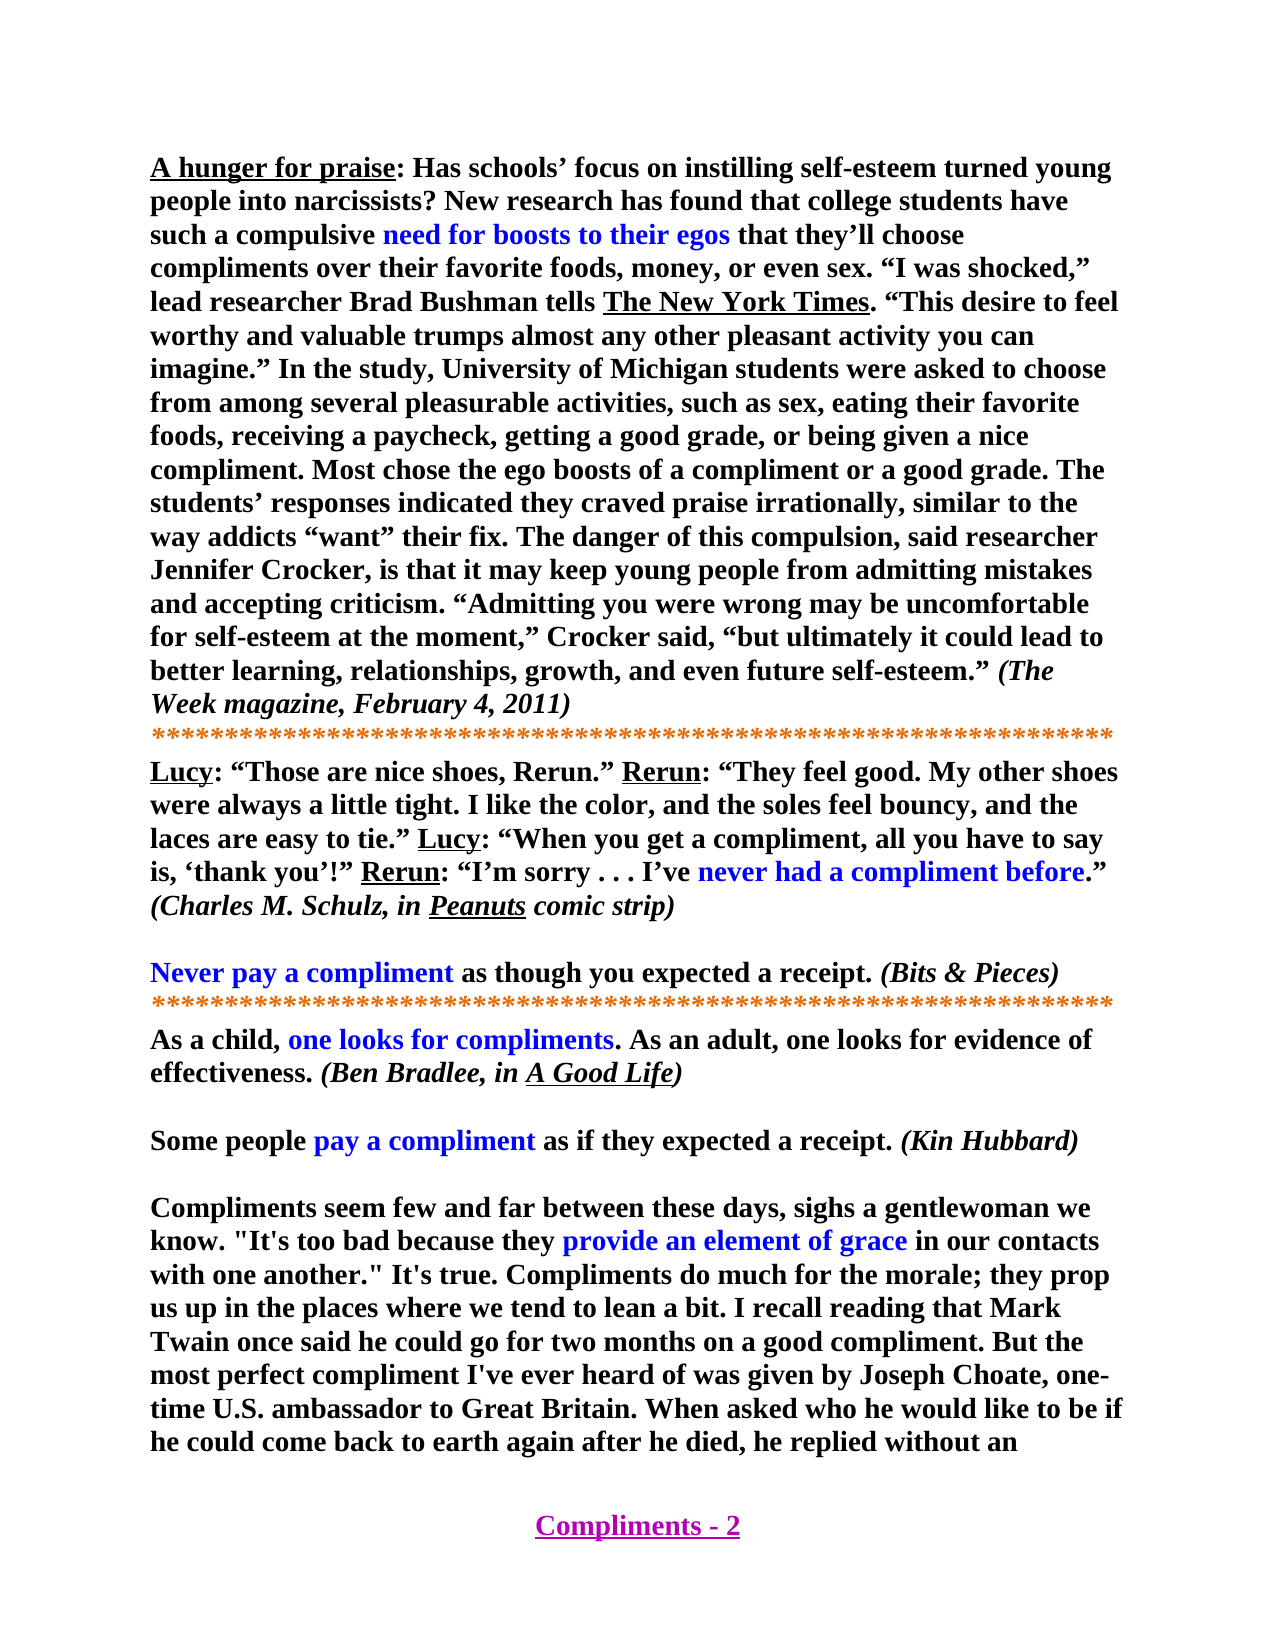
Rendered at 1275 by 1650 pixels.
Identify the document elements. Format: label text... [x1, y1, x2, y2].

text Some people pay a compliment as if they expected a receipt. (Kin Hubbard) [150, 1123, 1125, 1156]
text ****************************************************************** [150, 720, 1125, 754]
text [150, 1190, 1125, 1458]
text Lucy: “Those are nice shoes, Rerun.” Rerun: “They feel good. My other shoes were always a little tight. I like the color, and the soles feel bouncy, and the laces are easy to tie.” Lucy: “When you get a compliment, all you have to say is, ‘thank you’!” Rerun: “I’m sorry . . . I’ve never had a compliment before.” (Charles M. Schulz, in Peanuts comic strip) [150, 754, 1125, 921]
text Never pay a compliment as though you expected a receipt. (Bits & Pieces) [150, 955, 1125, 988]
text As a child, one looks for compliments. As an adult, one looks for evidence of effectiveness. (Ben Bradlee, in A Good Life) [150, 1022, 1125, 1089]
text A hunger for praise: Has schools’ focus on instilling self-esteem turned young people into narcissists? New research has found that college students have such a compulsive need for boosts to their egos that they’ll choose compliments over their favorite foods, money, or even sex. “I was shocked,” lead researcher Brad Bushman tells The New York Times. “This desire to feel worthy and valuable trumps almost any other pleasant activity you can imagine.” In the study, University of Michigan students were asked to choose from among several pleasurable activities, such as sex, eating their favorite foods, receiving a paycheck, getting a good grade, or being given a nice compliment. Most chose the ego boosts of a compliment or a good grade. The students’ responses indicated they craved praise irrationally, similar to the way addicts “want” their fix. The danger of this compulsion, said researcher Jennifer Crocker, is that it may keep young people from admitting mistakes and accepting criticism. “Admitting you were wrong may be uncomfortable for self-esteem at the moment,” Crocker said, “but ultimately it could lead to better learning, relationships, growth, and even future self-esteem.” (The Week magazine, February 4, 2011) [150, 150, 1125, 720]
text ****************************************************************** [150, 988, 1125, 1022]
